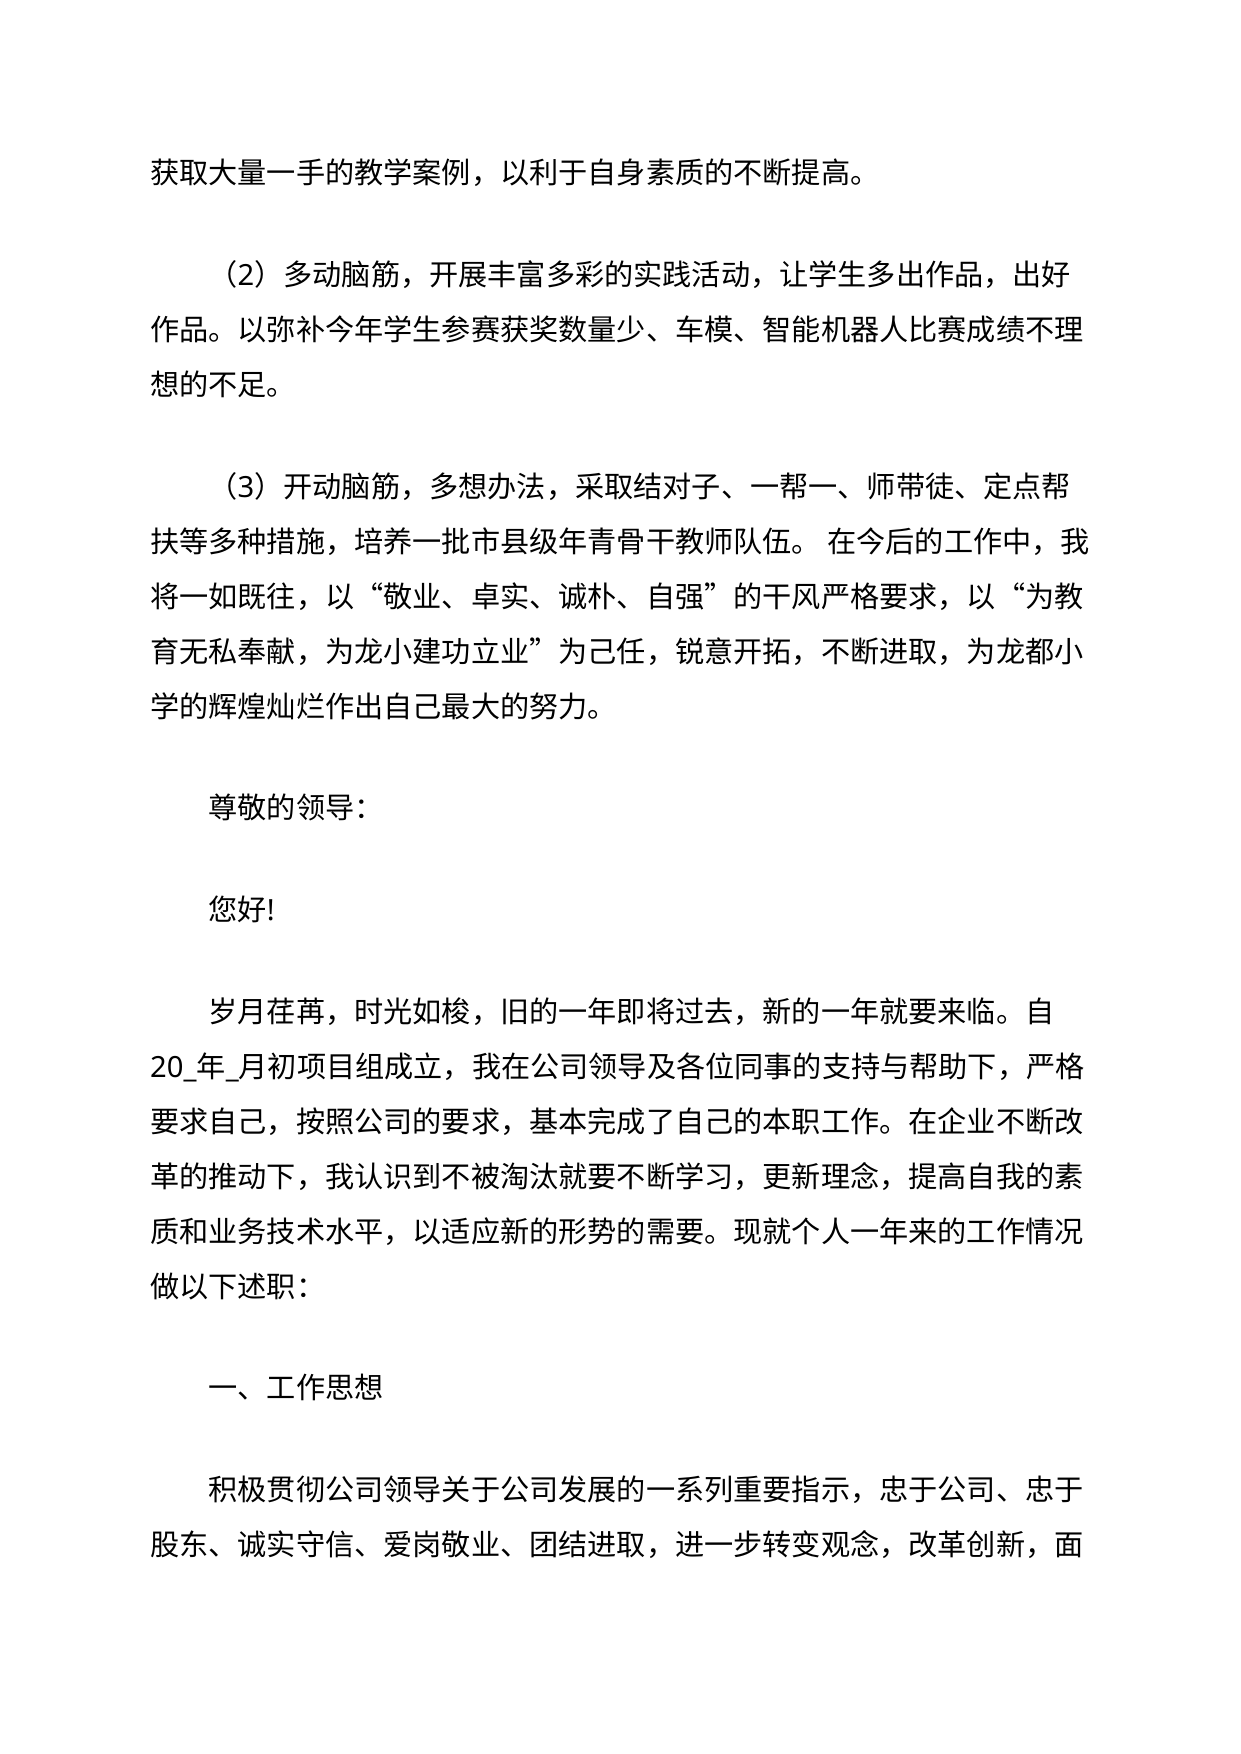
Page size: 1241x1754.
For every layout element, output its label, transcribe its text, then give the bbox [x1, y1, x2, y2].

text （2）多动脑筋，开展丰富多彩的实践活动，让学生多出作品，出好作品。以弥补今年学生参赛获奖数量少、车模、智能机器人比赛成绩不理想的不足。 [150, 252, 1090, 404]
text （3）开动脑筋，多想办法，采取结对子、一帮一、师带徒、定点帮扶等多种措施，培养一批市县级年青骨干教师队伍。 在今后的工作中，我将一如既往，以“敬业、卓实、诚朴、自强”的干风严格要求，以“为教育无私奉献，为龙小建功立业”为己任，锐意开拓，不断进取，为龙都小学的辉煌灿烂作出自己最大的努力。 [150, 463, 1090, 725]
text 一、工作思想 [150, 1365, 1090, 1407]
text 尊敬的领导： [150, 785, 1090, 827]
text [150, 1467, 1090, 1564]
text 您好! [150, 887, 1090, 929]
text 岁月荏苒，时光如梭，旧的一年即将过去，新的一年就要来临。自20_年_月初项目组成立，我在公司领导及各位同事的支持与帮助下，严格要求自己，按照公司的要求，基本完成了自己的本职工作。在企业不断改革的推动下，我认识到不被淘汰就要不断学习，更新理念，提高自我的素质和业务技术水平，以适应新的形势的需要。现就个人一年来的工作情况做以下述职： [150, 989, 1090, 1306]
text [150, 150, 1090, 192]
